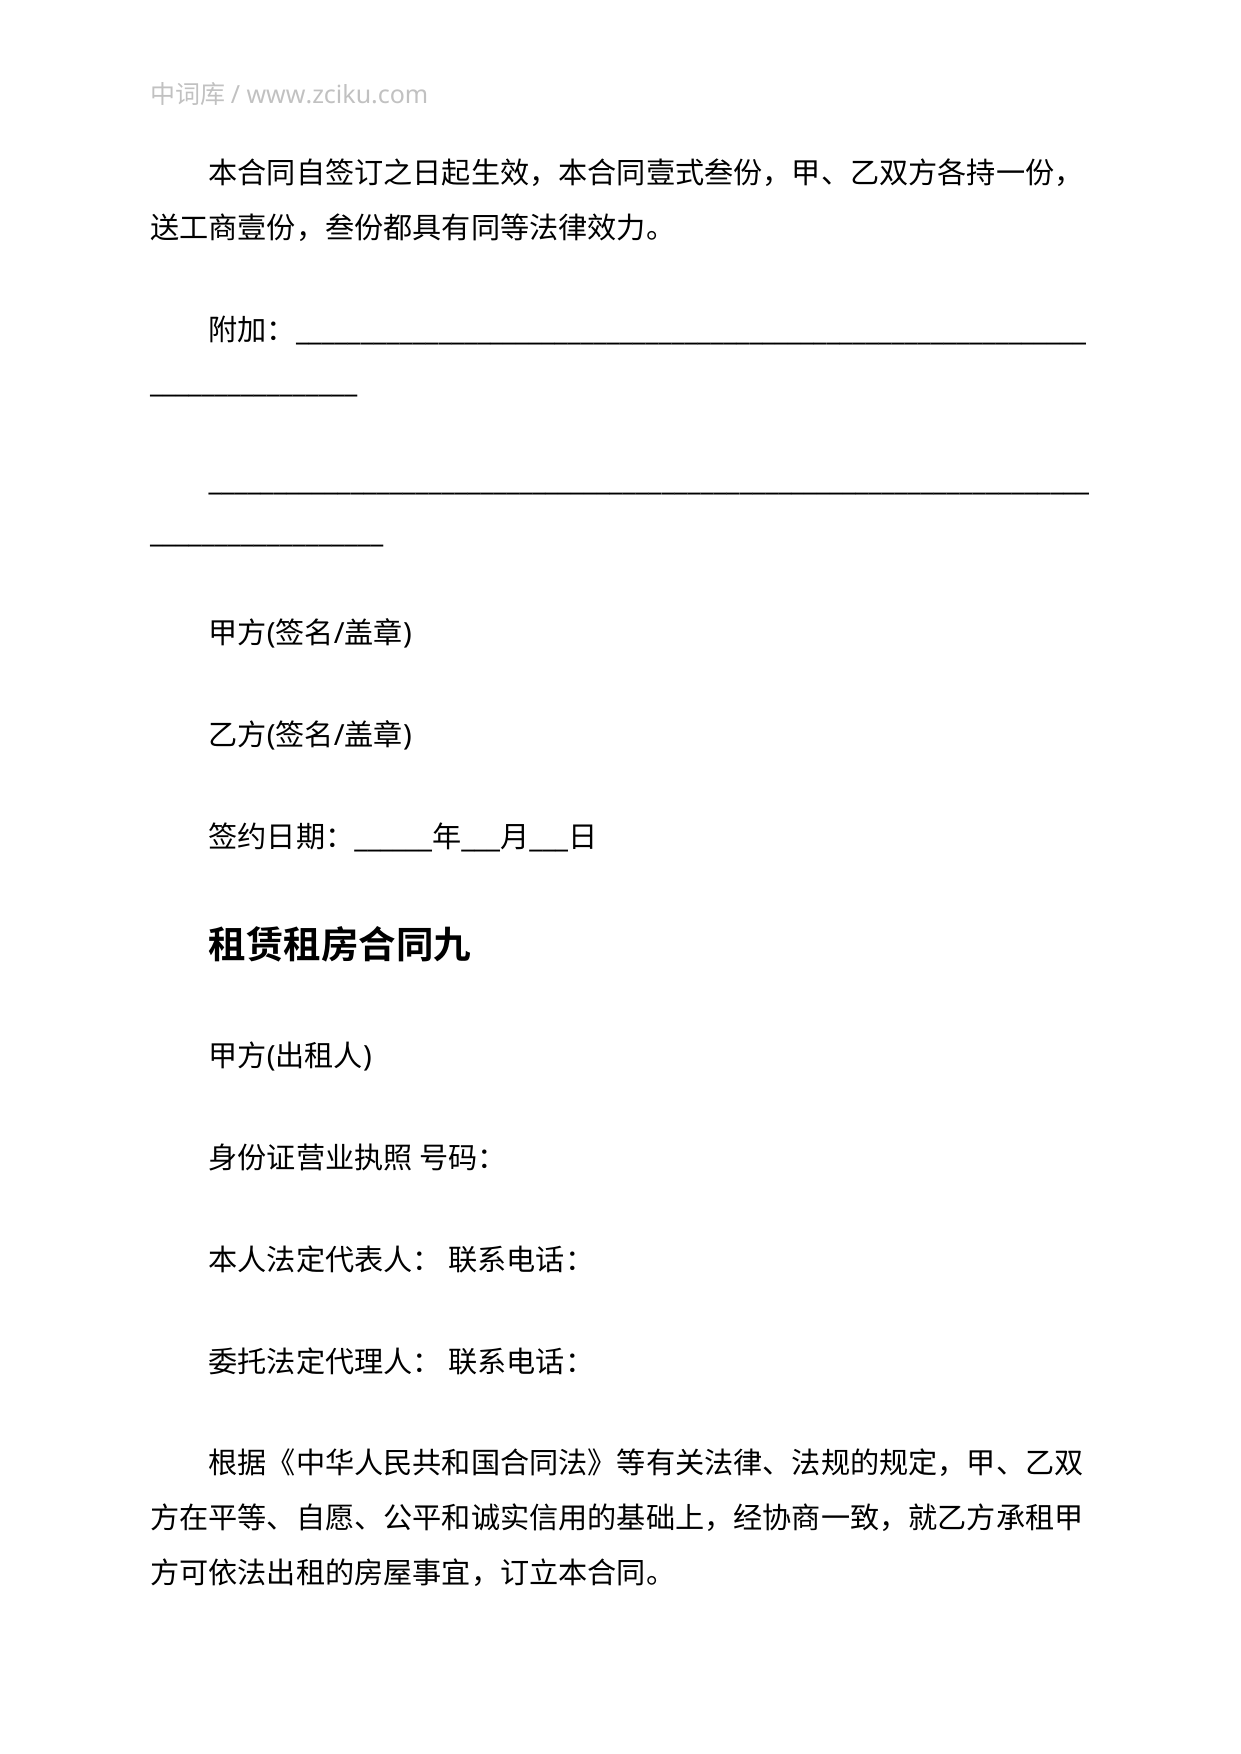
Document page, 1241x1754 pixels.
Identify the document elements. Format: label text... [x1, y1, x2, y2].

text 乙方(签名/盖章) [150, 711, 1090, 754]
text 身份证营业执照 号码： [150, 1135, 1090, 1177]
text 本合同自签订之日起生效，本合同壹式叁份，甲、乙双方各持一份，送工商壹份，叁份都具有同等法律效力。 [150, 150, 1090, 247]
text 本人法定代表人： 联系电话： [150, 1236, 1090, 1279]
text ______________________________________________________________________________________ [150, 459, 1090, 551]
text 租赁租房合同九 [150, 915, 1090, 969]
text 甲方(出租人) [150, 1033, 1090, 1075]
text 根据《中华人民共和国合同法》等有关法律、法规的规定，甲、乙双方在平等、自愿、公平和诚实信用的基础上，经协商一致，就乙方承租甲方可依法出租的房屋事宜，订立本合同。 [150, 1440, 1090, 1592]
text 委托法定代理人： 联系电话： [150, 1338, 1090, 1381]
text 签约日期：______年___月___日 [150, 813, 1090, 856]
text 附加：_____________________________________________________________________________ [150, 307, 1090, 401]
text 甲方(签名/盖章) [150, 609, 1090, 652]
